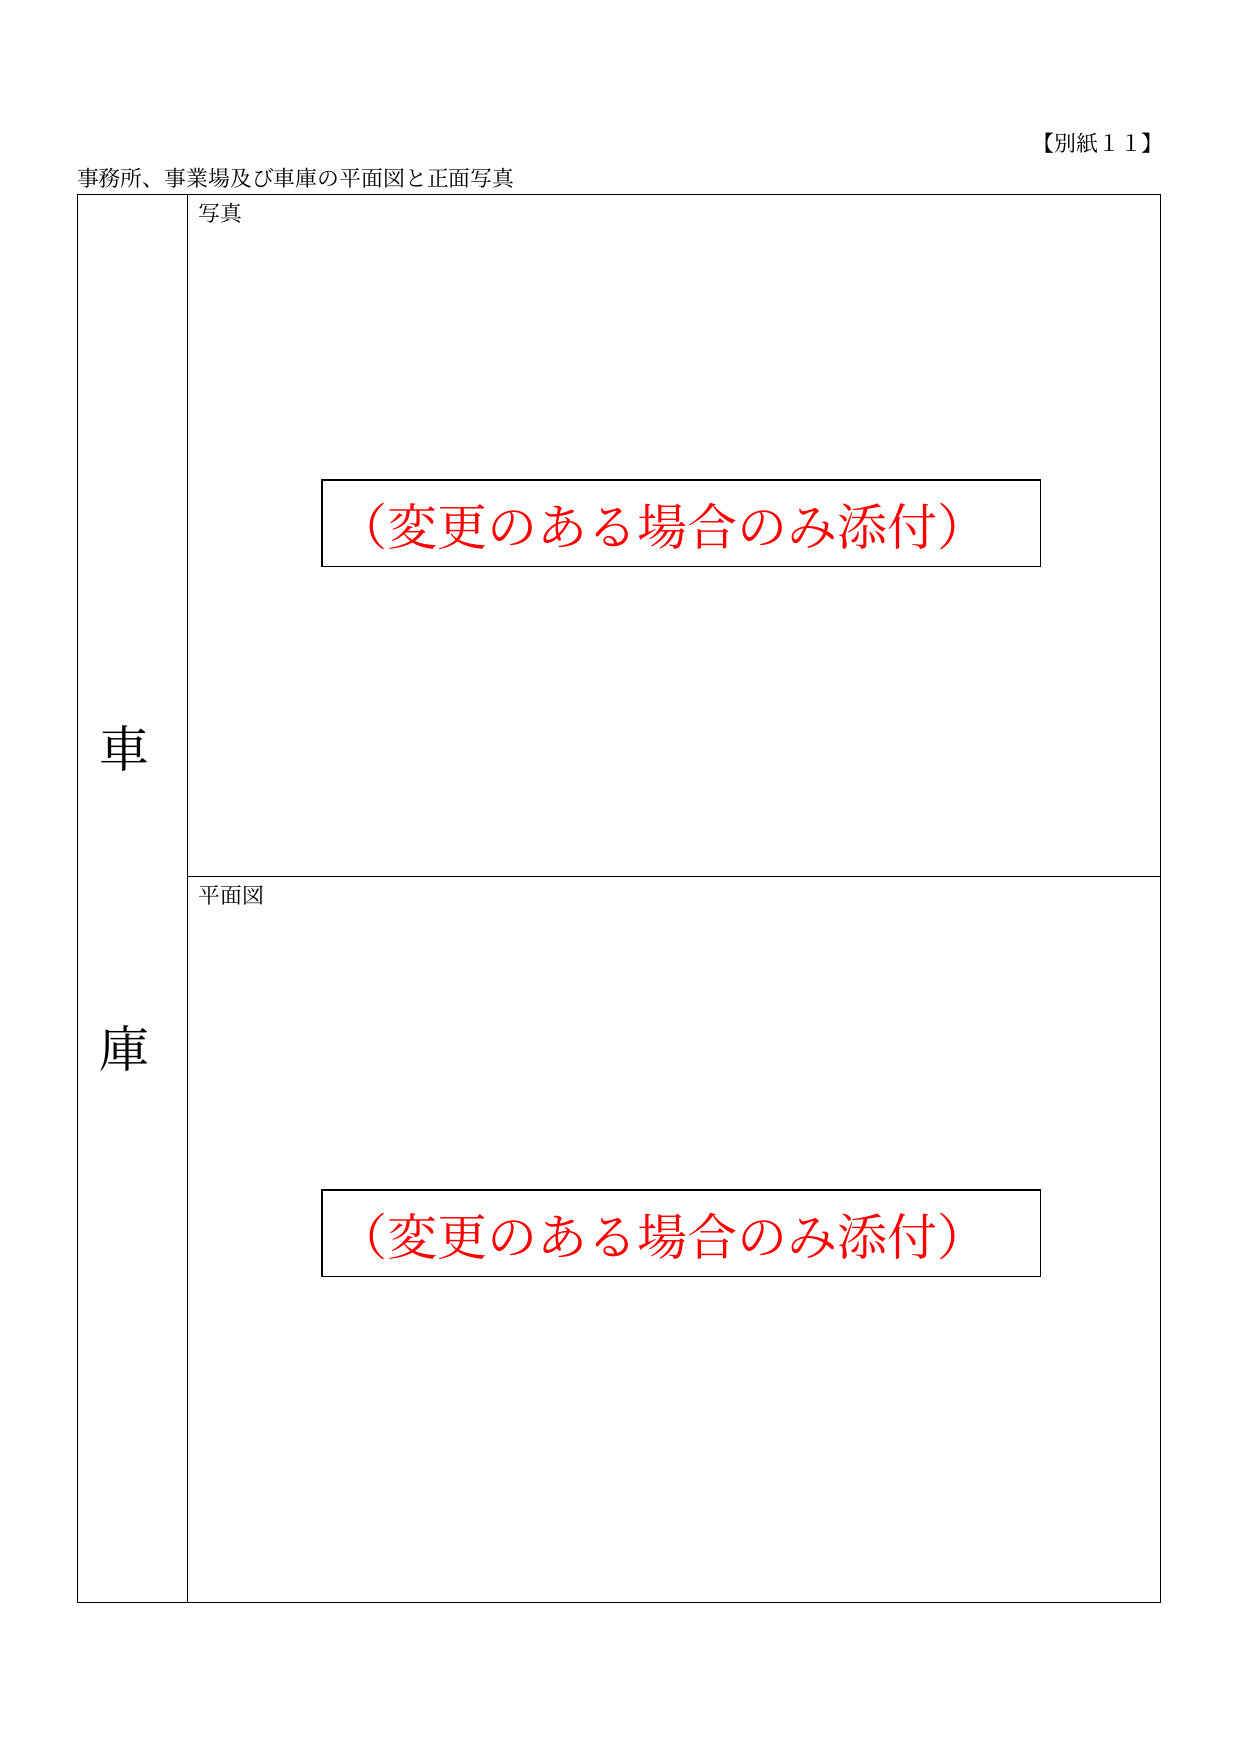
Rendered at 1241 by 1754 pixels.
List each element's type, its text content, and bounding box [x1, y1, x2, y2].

text 【別紙１１】 [77, 125, 1163, 159]
table_header 写真 [188, 195, 1160, 876]
table_header 車 庫 [78, 195, 187, 1602]
table_cell 平面図 [188, 877, 1160, 1602]
text 事務所、事業場及び車庫の平面図と正面写真 [77, 159, 1163, 194]
